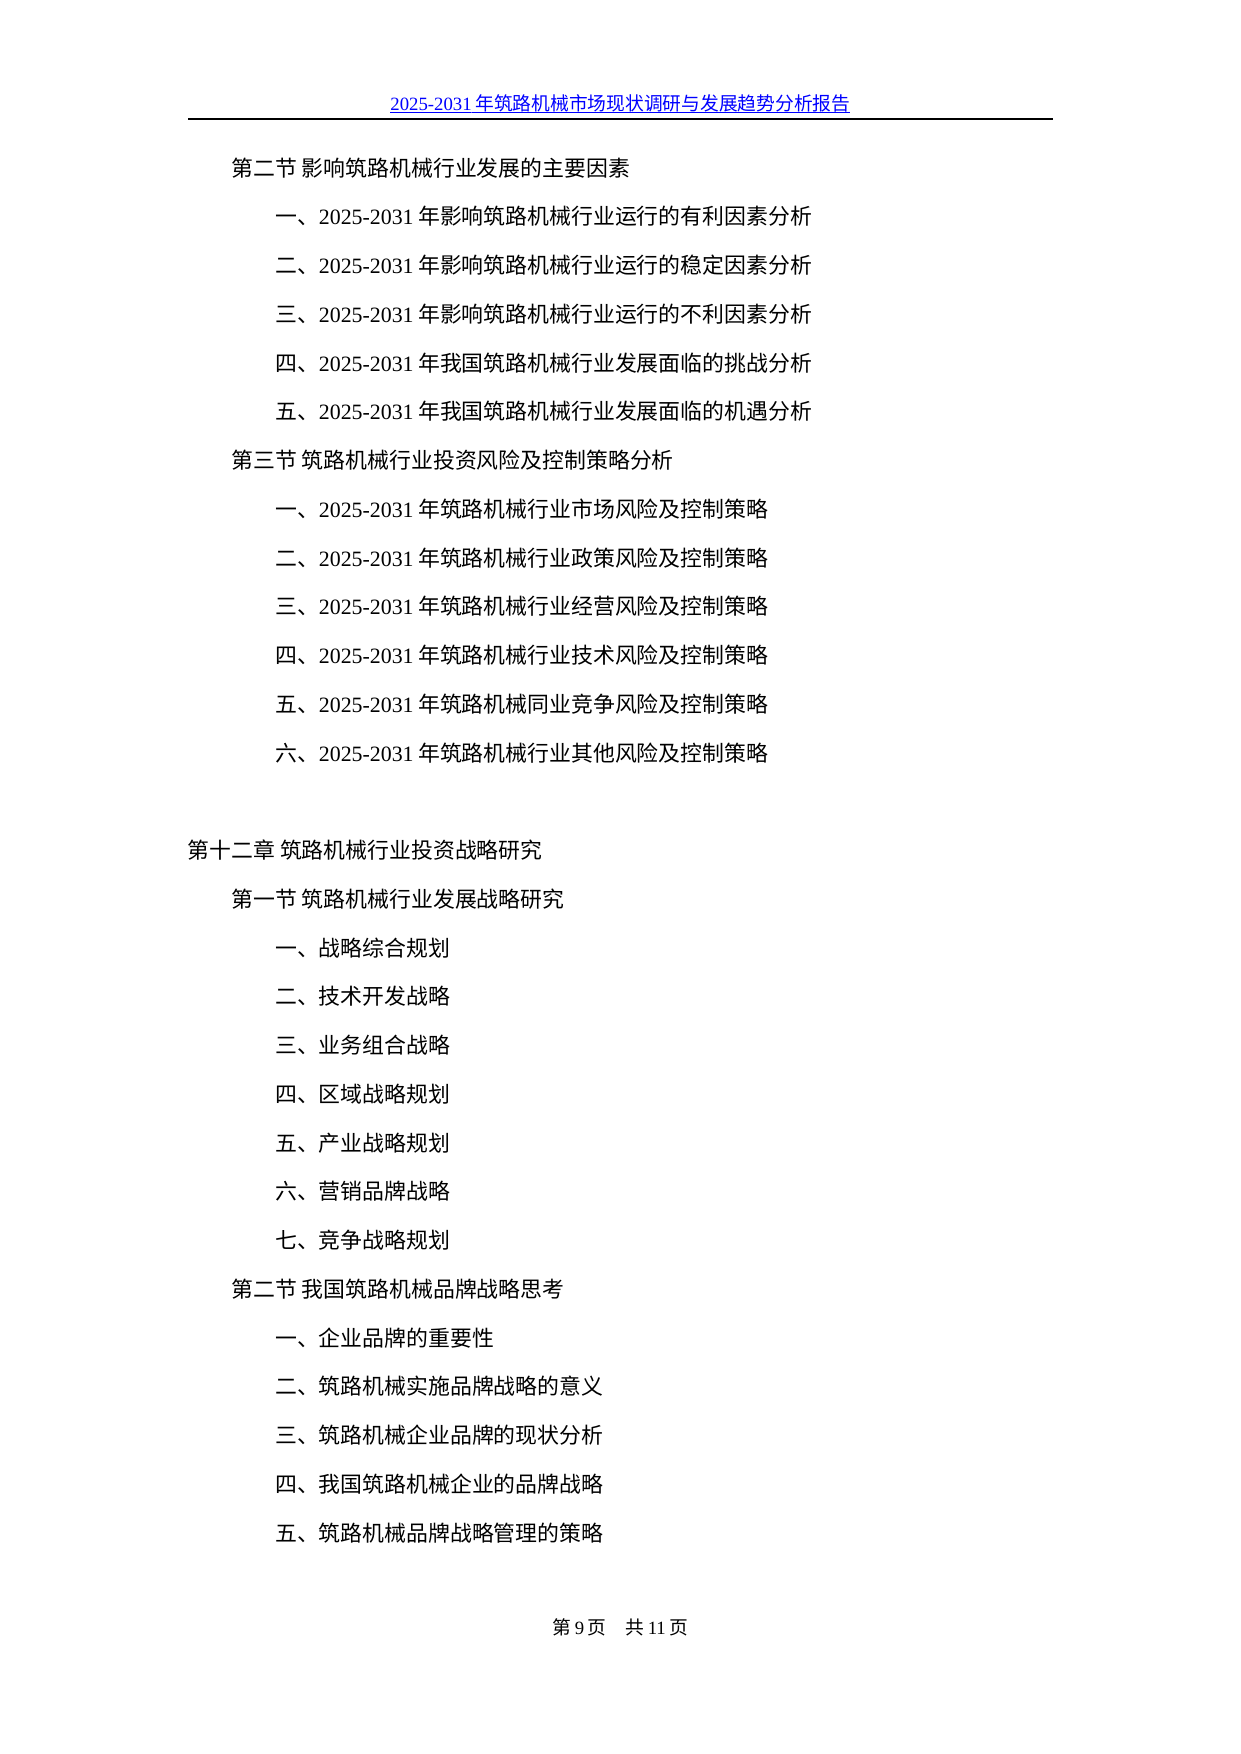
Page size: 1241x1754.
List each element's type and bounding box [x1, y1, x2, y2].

text [187, 150, 1053, 1548]
